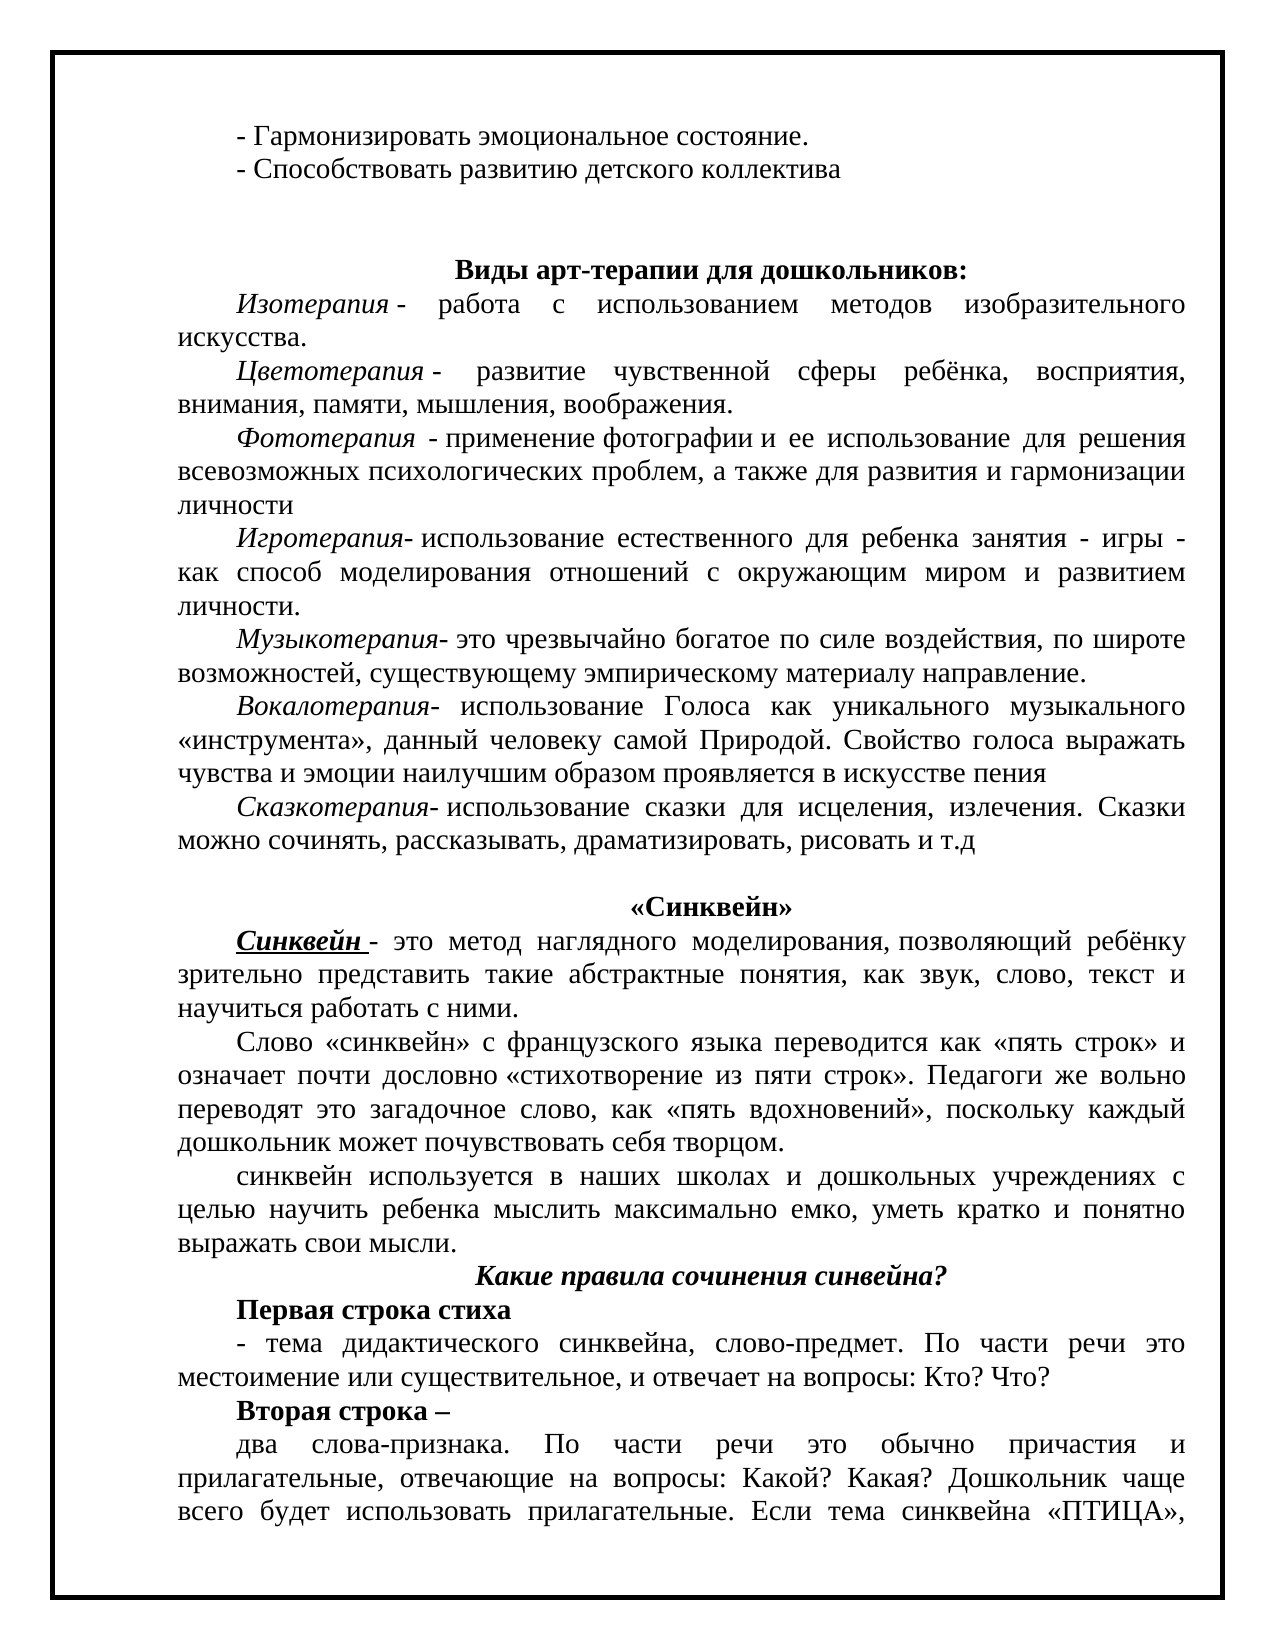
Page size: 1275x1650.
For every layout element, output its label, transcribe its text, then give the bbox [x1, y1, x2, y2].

text - тема дидактического синквейна, слово-предмет. По части речи это местоимение или существительное, и отвечает на вопросы: Кто? Что? [177, 1326, 1186, 1393]
text Первая строка стиха [177, 1292, 1186, 1326]
text Какие правила сочинения синвейна? [177, 1258, 1186, 1292]
text Сказкотерапия- использование сказки для исцеления, излечения. Сказки можно сочинять, рассказывать, драматизировать, рисовать и т.д [177, 789, 1186, 856]
text Фототерапия - применение фотографии и ее использование для решения всевозможных психологических проблем, а также для развития и гармонизации личности [177, 420, 1186, 521]
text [177, 1426, 1186, 1527]
text - Гармонизировать эмоциональное состояние. [177, 118, 1186, 152]
text «Синквейн» [177, 889, 1186, 923]
text Вторая строка – [177, 1393, 1186, 1426]
text Синквейн - это метод наглядного моделирования, позволяющий ребёнку зрительно представить такие абстрактные понятия, как звук, слово, текст и научиться работать с ними. [177, 923, 1186, 1024]
text Музыкотерапия- это чрезвычайно богатое по силе воздействия, по широте возможностей, существующему эмпирическому материалу направление. [177, 621, 1186, 688]
text синквейн используется в наших школах и дошкольных учреждениях с целью научить ребенка мыслить максимально емко, уметь кратко и понятно выражать свои мысли. [177, 1158, 1186, 1258]
text Слово «синквейн» с французского языка переводится как «пять строк» и означает почти дословно «стихотворение из пяти строк». Педагоги же вольно переводят это загадочное слово, как «пять вдохновений», поскольку каждый дошкольник может почувствовать себя творцом. [177, 1024, 1186, 1158]
text Цветотерапия - развитие чувственной сферы ребёнка, восприятия, внимания, памяти, мышления, воображения. [177, 353, 1186, 420]
text - Способствовать развитию детского коллектива [177, 152, 1186, 185]
text Виды арт-терапии для дошкольников: [177, 252, 1186, 286]
text Игротерапия- использование естественного для ребенка занятия - игры - как способ моделирования отношений с окружающим миром и развитием личности. [177, 521, 1186, 621]
text Вокалотерапия- использование Голоса как уникального музыкального «инструмента», данный человеку самой Природой. Свойство голоса выражать чувства и эмоции наилучшим образом проявляется в искусстве пения [177, 688, 1186, 789]
text Изотерапия - работа с использованием методов изобразительного искусства. [177, 286, 1186, 353]
